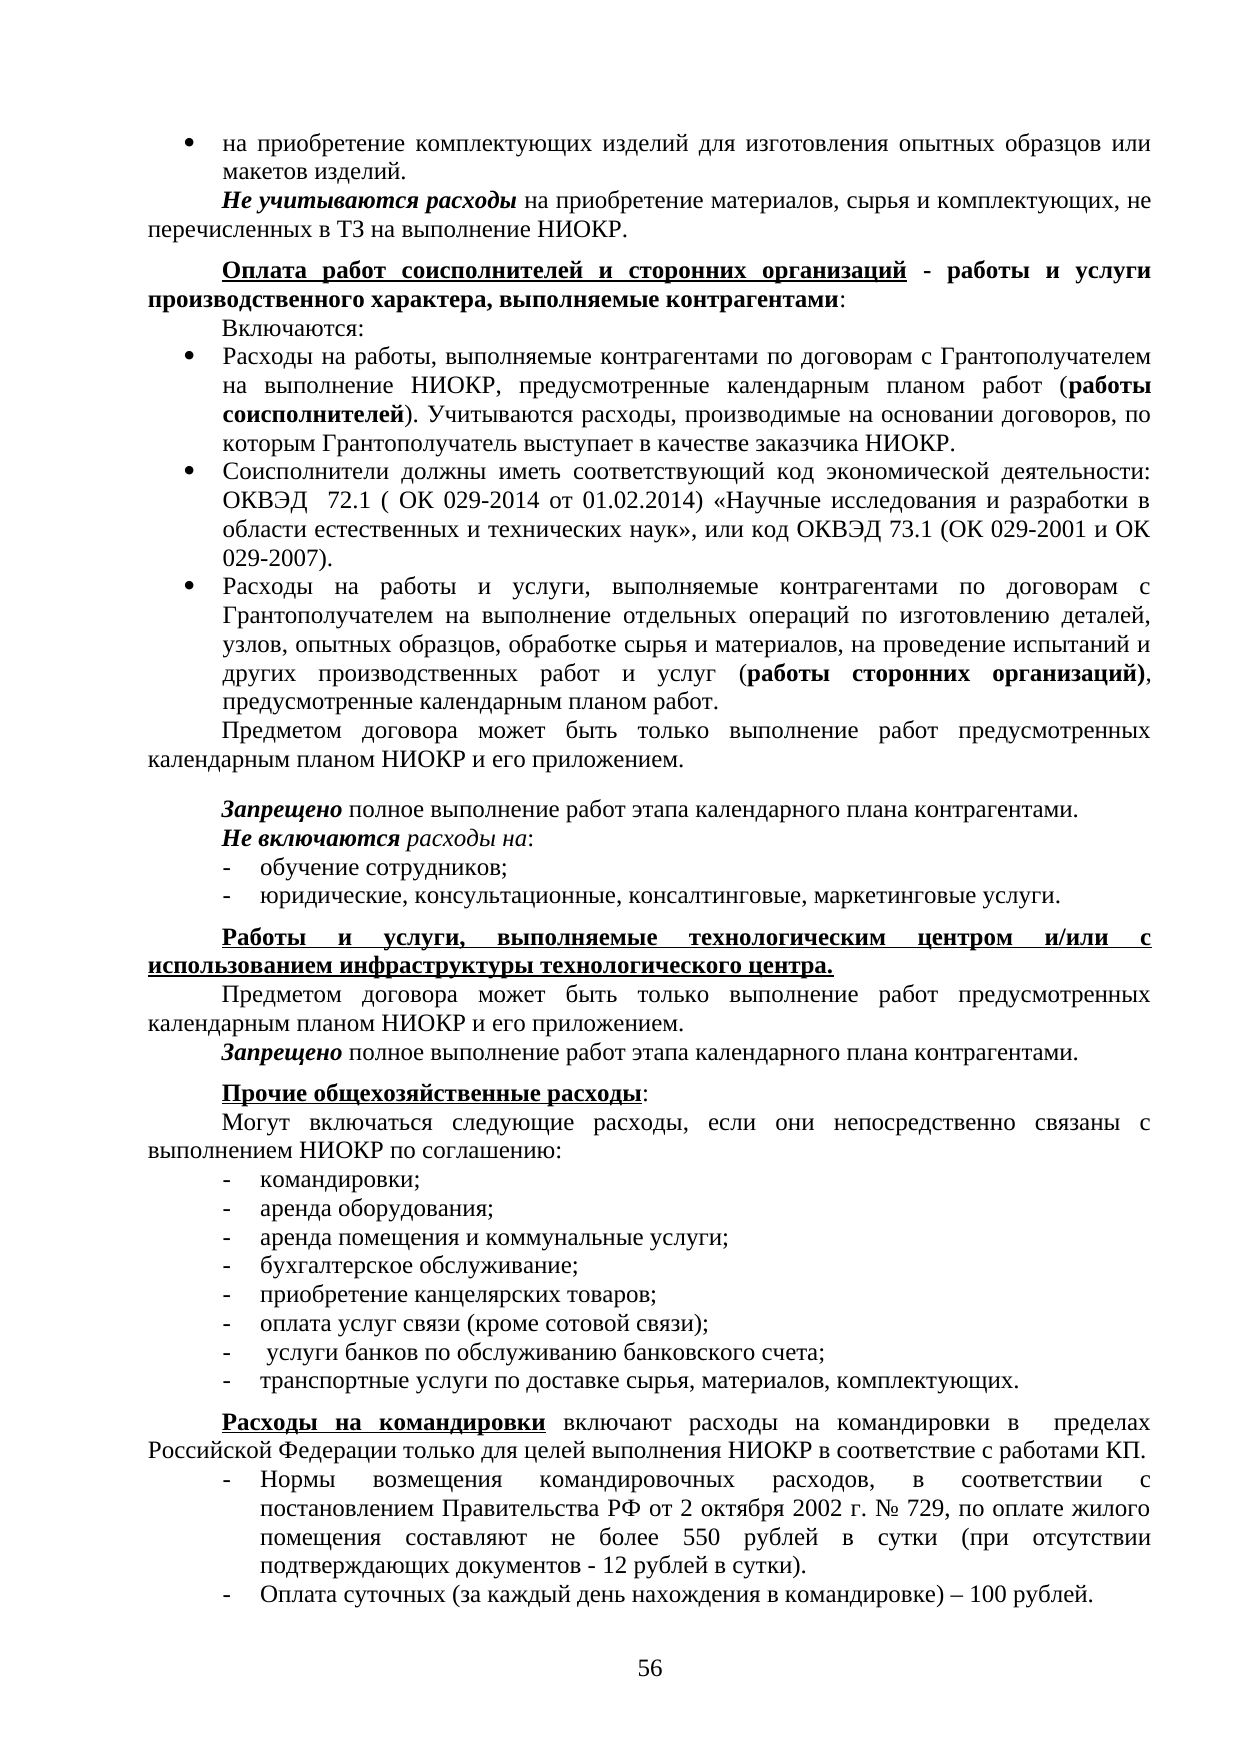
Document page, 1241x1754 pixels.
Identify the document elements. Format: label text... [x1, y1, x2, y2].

text Запрещено полное выполнение работ этапа календарного плана контрагентами. [148, 794, 1152, 823]
text Прочие общехозяйственные расходы: [148, 1078, 1152, 1107]
text Включаются: [148, 313, 1152, 341]
list Расходы на работы, выполняемые контрагентами по договорам с Грантополучателем на выполнение НИОКР, предусмотренные календарным планом работ (работы соисполнителей). Учитываются расходы, производимые на основании договоров, по которым Грантополучатель выступает в качестве заказчика НИОКР. [185, 341, 1152, 456]
list транспортные услуги по доставке сырья, материалов, комплектующих. [222, 1365, 1152, 1394]
list аренда помещения и коммунальные услуги; [222, 1222, 1152, 1250]
text Оплата работ соисполнителей и сторонних организаций - работы и услуги производственного характера, выполняемые контрагентами: [148, 255, 1152, 313]
text Предметом договора может быть только выполнение работ предусмотренных календарным планом НИОКР и его приложением. [148, 715, 1152, 773]
list Соисполнители должны иметь соответствующий код экономической деятельности: ОКВЭД 72.1 ( ОК 029-2014 от 01.02.2014) «Научные исследования и разработки в области естественных и технических наук», или код ОКВЭД 73.1 (ОК 029-2001 и ОК 029-2007). [185, 456, 1152, 571]
list командировки; [222, 1164, 1152, 1193]
text Работы и услуги, выполняемые технологическим центром и/или с использованием инфраструктуры технологического центра. [148, 922, 1152, 979]
text Не включаются расходы на: [148, 823, 1152, 852]
list оплата услуг связи (кроме сотовой связи); [222, 1308, 1152, 1337]
list юридические, консультационные, консалтинговые, маркетинговые услуги. [222, 880, 1152, 909]
text Расходы на командировки включают расходы на командировки в пределах Российской Федерации только для целей выполнения НИОКР в соответствие с работами КП. [148, 1407, 1152, 1464]
list Нормы возмещения командировочных расходов, в соответствии с постановлением Правительства РФ от 2 октября 2002 г. № 729, по оплате жилого помещения составляют не более 550 рублей в сутки (при отсутствии подтверждающих документов - 12 рублей в сутки). [222, 1464, 1152, 1579]
list Расходы на работы и услуги, выполняемые контрагентами по договорам с Грантополучателем на выполнение отдельных операций по изготовлению деталей, узлов, опытных образцов, обработке сырья и материалов, на проведение испытаний и других производственных работ и услуг (работы сторонних организаций), предусмотренные календарным планом работ. [185, 571, 1152, 715]
text Не учитываются расходы на приобретение материалов, сырья и комплектующих, не перечисленных в ТЗ на выполнение НИОКР. [148, 185, 1152, 243]
list на приобретение комплектующих изделий для изготовления опытных образцов или макетов изделий. [185, 128, 1152, 185]
text Запрещено полное выполнение работ этапа календарного плана контрагентами. [148, 1037, 1152, 1065]
text Могут включаться следующие расходы, если они непосредственно связаны с выполнением НИОКР по соглашению: [148, 1107, 1152, 1164]
list аренда оборудования; [222, 1193, 1152, 1222]
list приобретение канцелярских товаров; [222, 1279, 1152, 1308]
list Оплата суточных (за каждый день нахождения в командировке) – 100 рублей. [222, 1579, 1152, 1608]
list обучение сотрудников; [222, 852, 1152, 880]
list услуги банков по обслуживанию банковского счета; [222, 1337, 1152, 1365]
text Предметом договора может быть только выполнение работ предусмотренных календарным планом НИОКР и его приложением. [148, 979, 1152, 1037]
list бухгалтерское обслуживание; [222, 1250, 1152, 1279]
